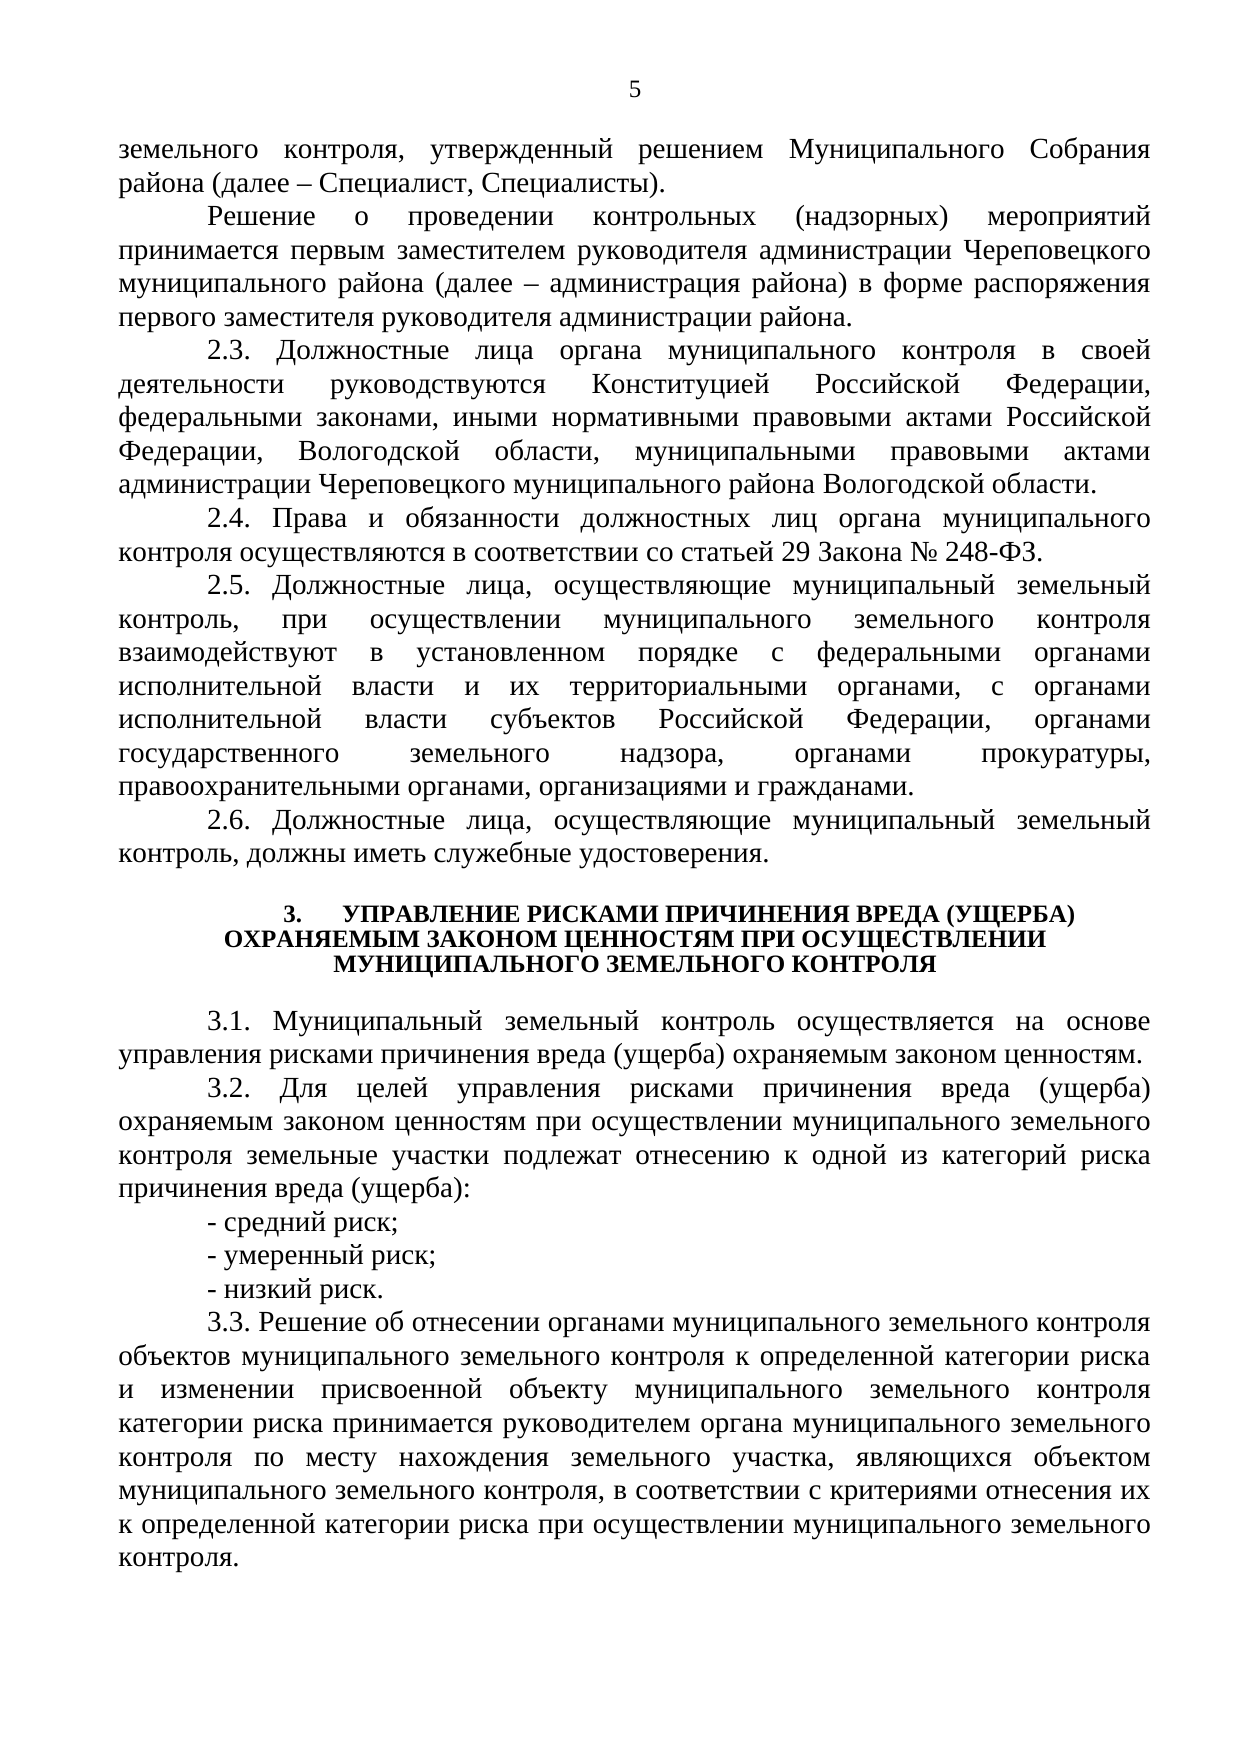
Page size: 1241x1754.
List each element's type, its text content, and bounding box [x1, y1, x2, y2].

text 3.1. Муниципальный земельный контроль осуществляется на основе управления рисками причинения вреда (ущерба) охраняемым законом ценностям. [118, 1003, 1152, 1070]
text - средний риск; [118, 1204, 1152, 1237]
text 2.5. Должностные лица, осуществляющие муниципальный земельный контроль, при осуществлении муниципального земельного контроля взаимодействуют в установленном порядке с федеральными органами исполнительной власти и их территориальными органами, с органами исполнительной власти субъектов Российской Федерации, органами государственного земельного надзора, органами прокуратуры, правоохранительными органами, организациями и гражданами. [118, 567, 1152, 802]
text 3.2. Для целей управления рисками причинения вреда (ущерба) охраняемым законом ценностям при осуществлении муниципального земельного контроля земельные участки подлежат отнесению к одной из категорий риска причинения вреда (ущерба): [118, 1070, 1152, 1204]
text 3.3. Решение об отнесении органами муниципального земельного контроля объектов муниципального земельного контроля к определенной категории риска и изменении присвоенной объекту муниципального земельного контроля категории риска принимается руководителем органа муниципального земельного контроля по месту нахождения земельного участка, являющихся объектом муниципального земельного контроля, в соответствии с критериями отнесения их к определенной категории риска при осуществлении муниципального земельного контроля. [118, 1304, 1152, 1573]
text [118, 131, 1152, 198]
text 2.6. Должностные лица, осуществляющие муниципальный земельный контроль, должны иметь служебные удостоверения. [118, 802, 1152, 869]
text - низкий риск. [118, 1271, 1152, 1304]
text 2.3. Должностные лица органа муниципального контроля в своей деятельности руководствуются Конституцией Российской Федерации, федеральными законами, иными нормативными правовыми актами Российской Федерации, Вологодской области, муниципальными правовыми актами администрации Череповецкого муниципального района Вологодской области. [118, 332, 1152, 500]
text - умеренный риск; [118, 1237, 1152, 1271]
text Решение о проведении контрольных (надзорных) мероприятий принимается первым заместителем руководителя администрации Череповецкого муниципального района (далее – администрация района) в форме распоряжения первого заместителя руководителя администрации района. [118, 198, 1152, 332]
text 2.4. Права и обязанности должностных лиц органа муниципального контроля осуществляются в соответствии со статьей 29 Закона № 248-ФЗ. [118, 500, 1152, 567]
list УПРАВЛЕНИЕ РИСКАМИ ПРИЧИНЕНИЯ ВРЕДА (УЩЕРБА) ОХРАНЯЕМЫМ ЗАКОНОМ ЦЕННОСТЯМ ПРИ ОСУЩЕСТВЛЕНИИ МУНИЦИПАЛЬНОГО ЗЕМЕЛЬНОГО КОНТРОЛЯ [118, 903, 1152, 978]
